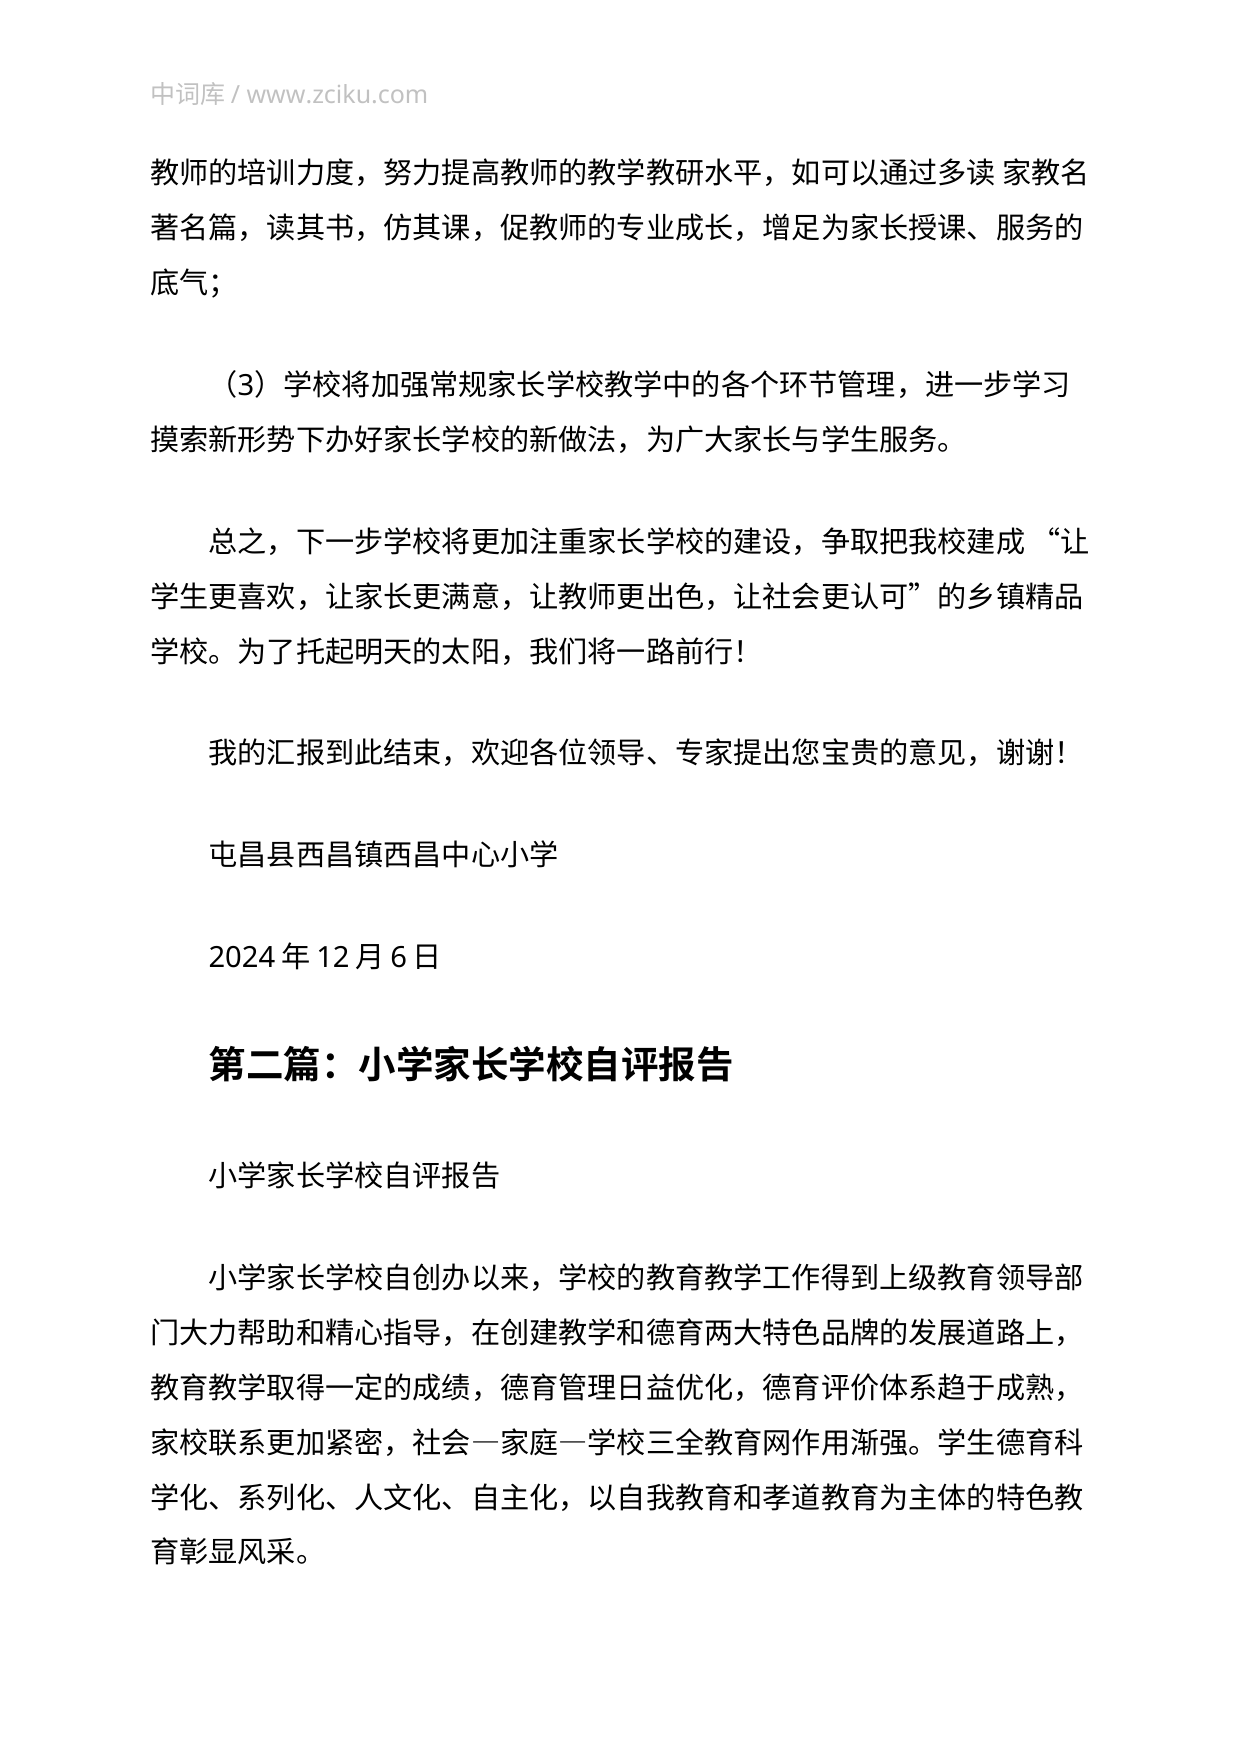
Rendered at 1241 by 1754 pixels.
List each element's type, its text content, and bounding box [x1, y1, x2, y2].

text 屯昌县西昌镇西昌中心小学 [150, 832, 1090, 874]
text 小学家长学校自创办以来，学校的教育教学工作得到上级教育领导部门大力帮助和精心指导，在创建教学和德育两大特色品牌的发展道路上，教育教学取得一定的成绩，德育管理日益优化，德育评价体系趋于成熟，家校联系更加紧密，社会—家庭—学校三全教育网作用渐强。学生德育科学化、系列化、人文化、自主化，以自我教育和孝道教育为主体的特色教育彰显风采。 [150, 1254, 1090, 1571]
text 2024年12月6日 [150, 933, 1090, 976]
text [150, 150, 1090, 302]
text 我的汇报到此结束，欢迎各位领导、专家提出您宝贵的意见，谢谢！ [150, 730, 1090, 772]
text 总之，下一步学校将更加注重家长学校的建设，争取把我校建成 “让学生更喜欢，让家长更满意，让教师更出色，让社会更认可”的乡镇精品学校。为了托起明天的太阳，我们将一路前行！ [150, 518, 1090, 670]
text 第二篇：小学家长学校自评报告 [150, 1035, 1090, 1090]
text 小学家长学校自评报告 [150, 1153, 1090, 1195]
text （3）学校将加强常规家长学校教学中的各个环节管理，进一步学习摸索新形势下办好家长学校的新做法，为广大家长与学生服务。 [150, 362, 1090, 459]
